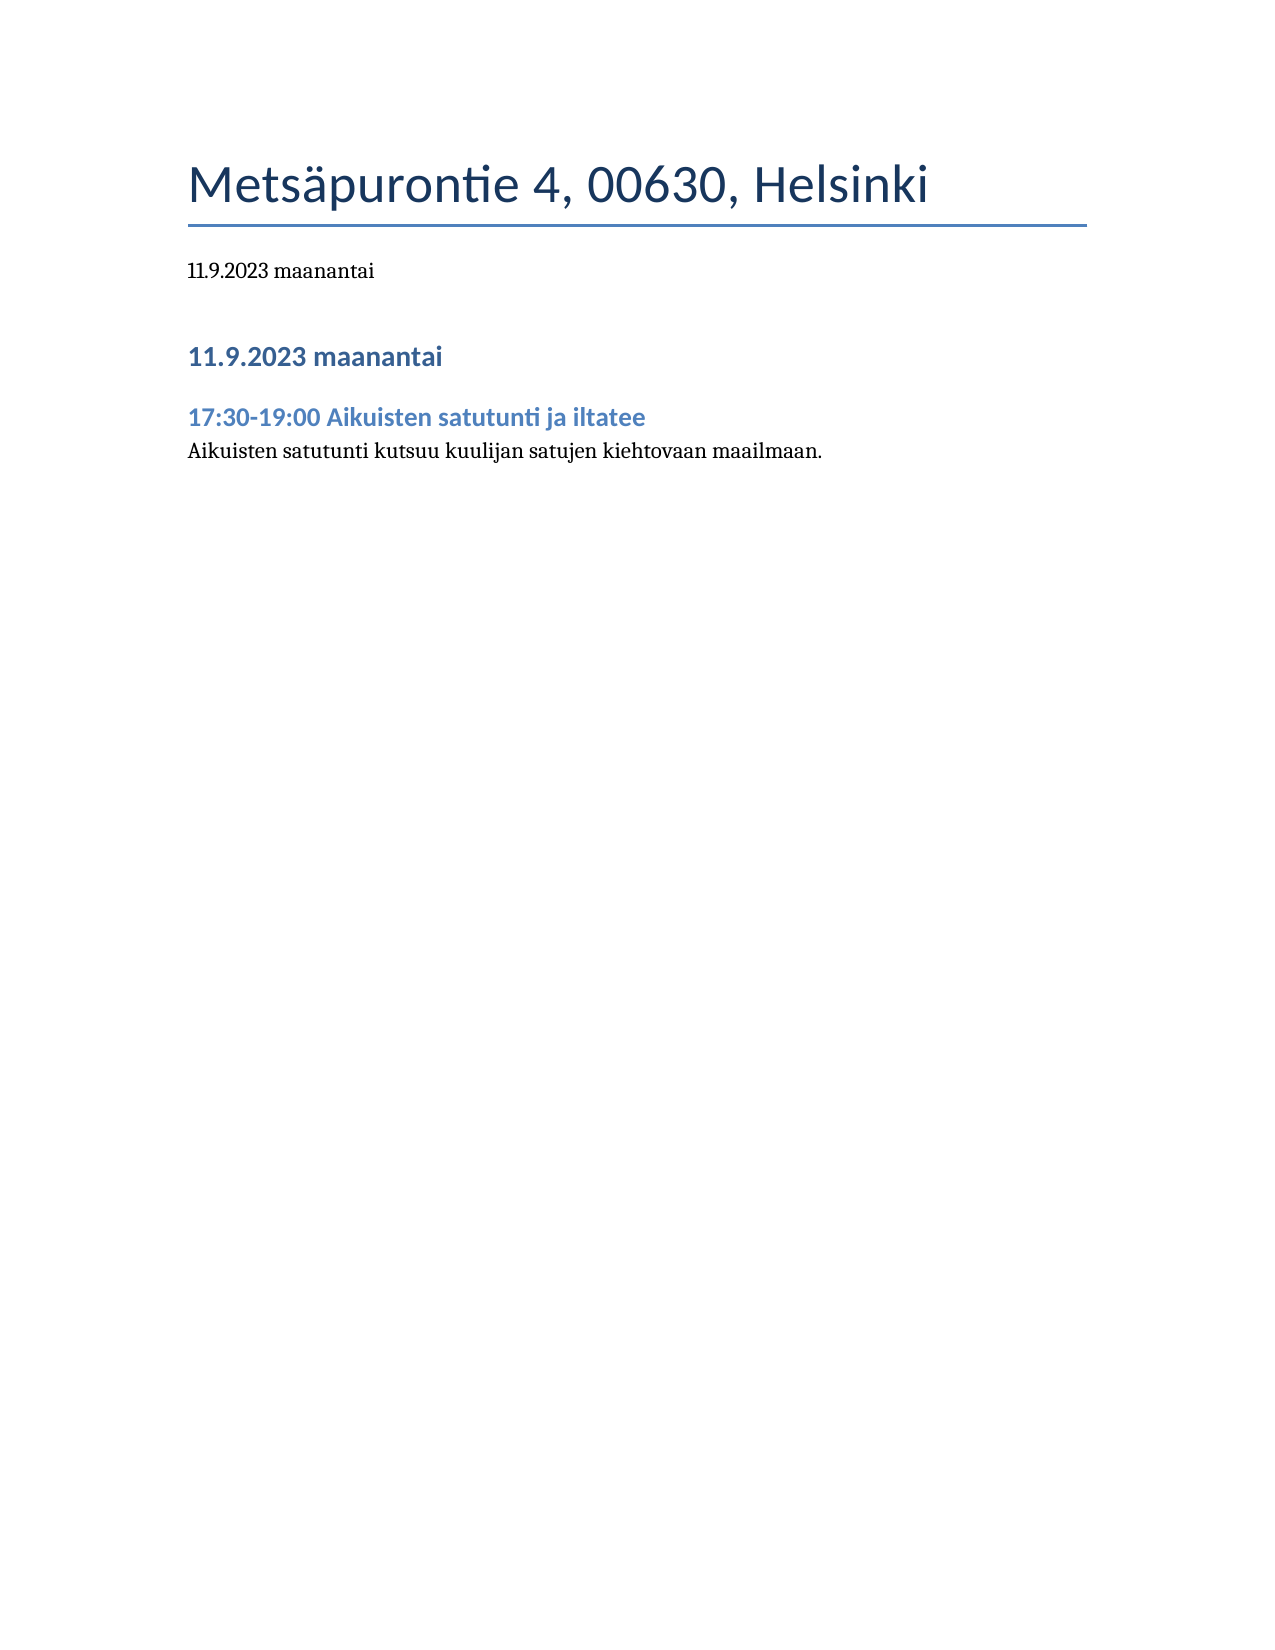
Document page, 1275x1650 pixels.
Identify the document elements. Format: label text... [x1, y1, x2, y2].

subtitle 11.9.2023 maanantai [187, 338, 1087, 374]
subtitle 17:30-19:00 Aikuisten satutunti ja iltatee [187, 400, 1087, 433]
text 11.9.2023 maanantai [187, 258, 1087, 284]
text Aikuisten satutunti kutsuu kuulijan satujen kiehtovaan maailmaan. [187, 438, 1087, 464]
title Metsäpurontie 4, 00630, Helsinki [187, 150, 1087, 227]
